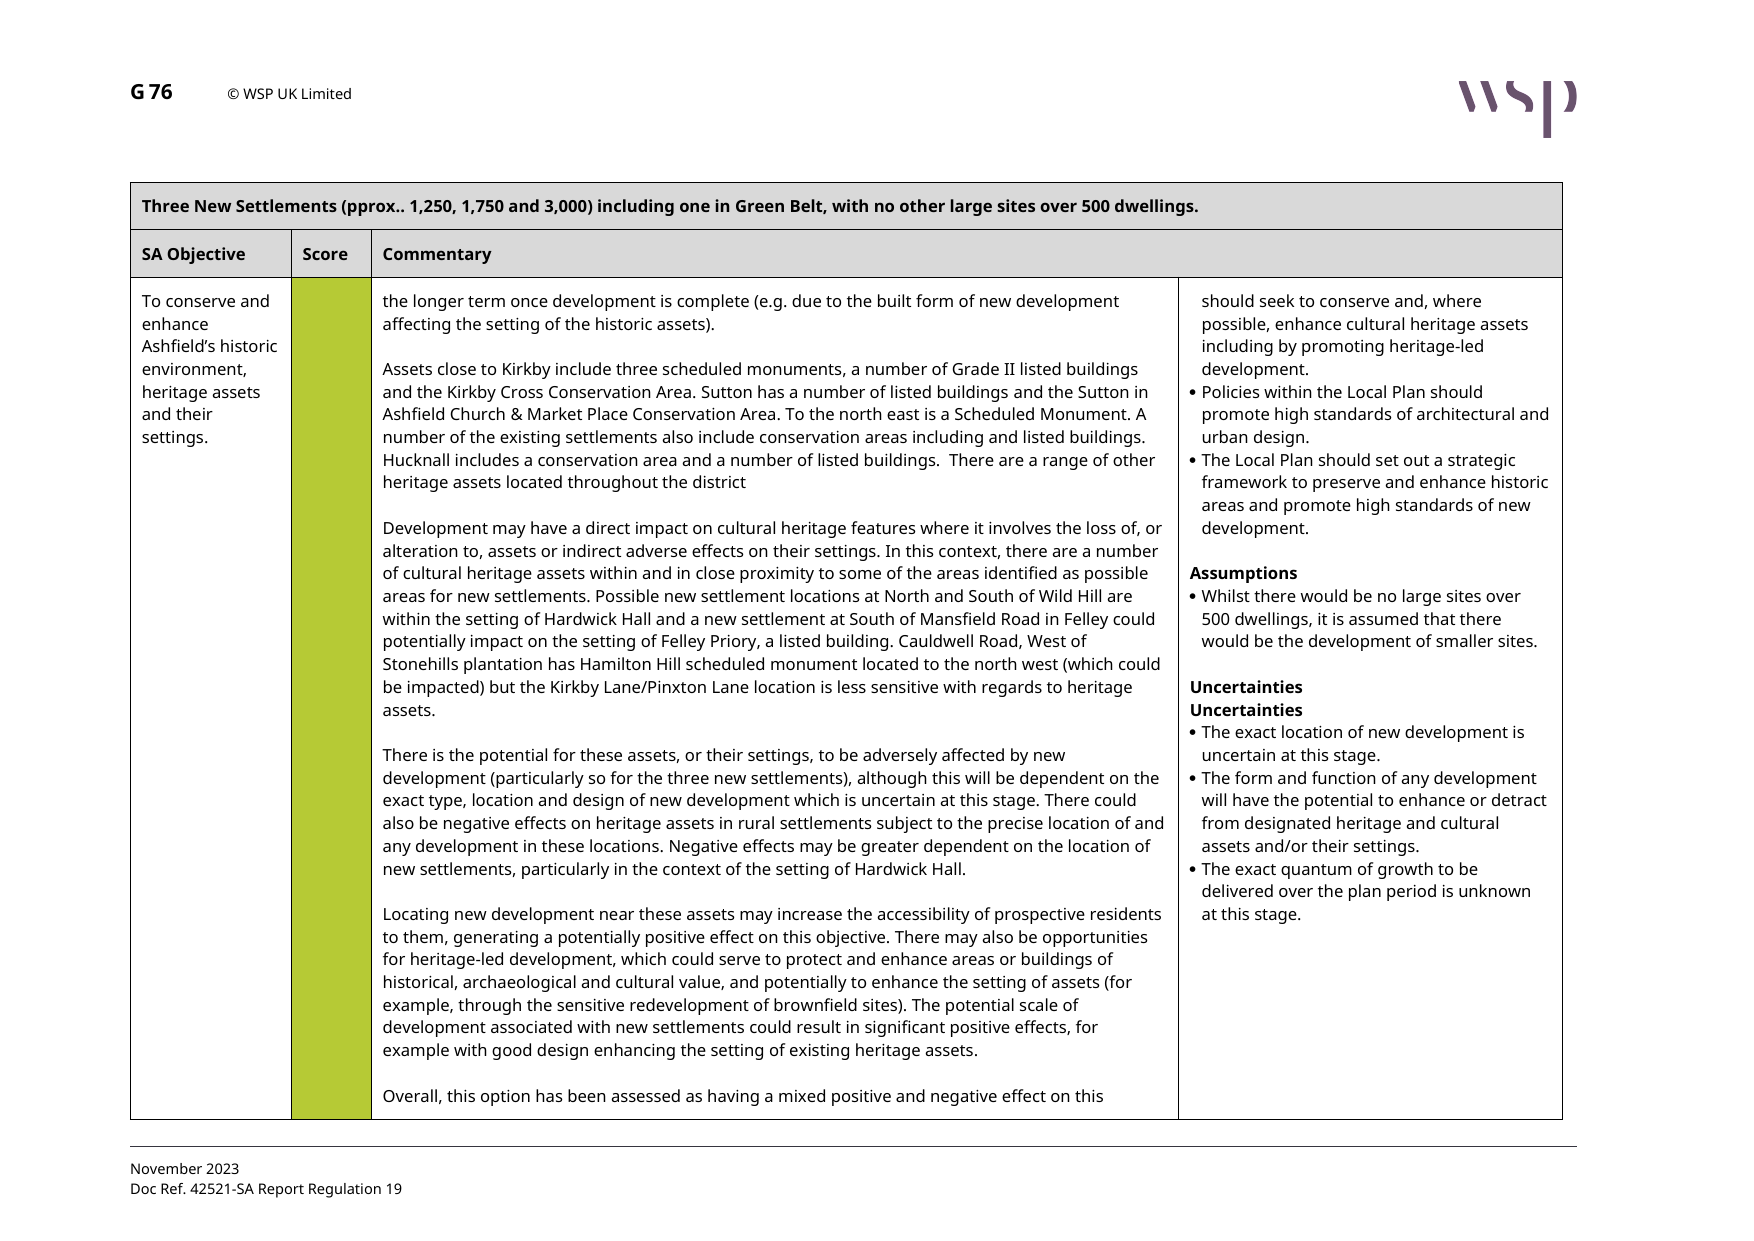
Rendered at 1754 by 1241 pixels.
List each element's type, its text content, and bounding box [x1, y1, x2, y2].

table_cell SA Objective [131, 230, 291, 277]
table_cell +/-/? [292, 278, 371, 1119]
table_cell Score [292, 230, 371, 277]
table_cell 3.Historic Environment To conserve and enhance Ashfield’s historic environment, heritage assets and their settings. [131, 278, 291, 1119]
table_header Three New Settlements (pprox.. 1,250, 1,750 and 3,000) including one in Green Belt, with no other large sites over 500 dwellings. [131, 183, 1562, 229]
table_cell Commentary [372, 230, 1562, 277]
